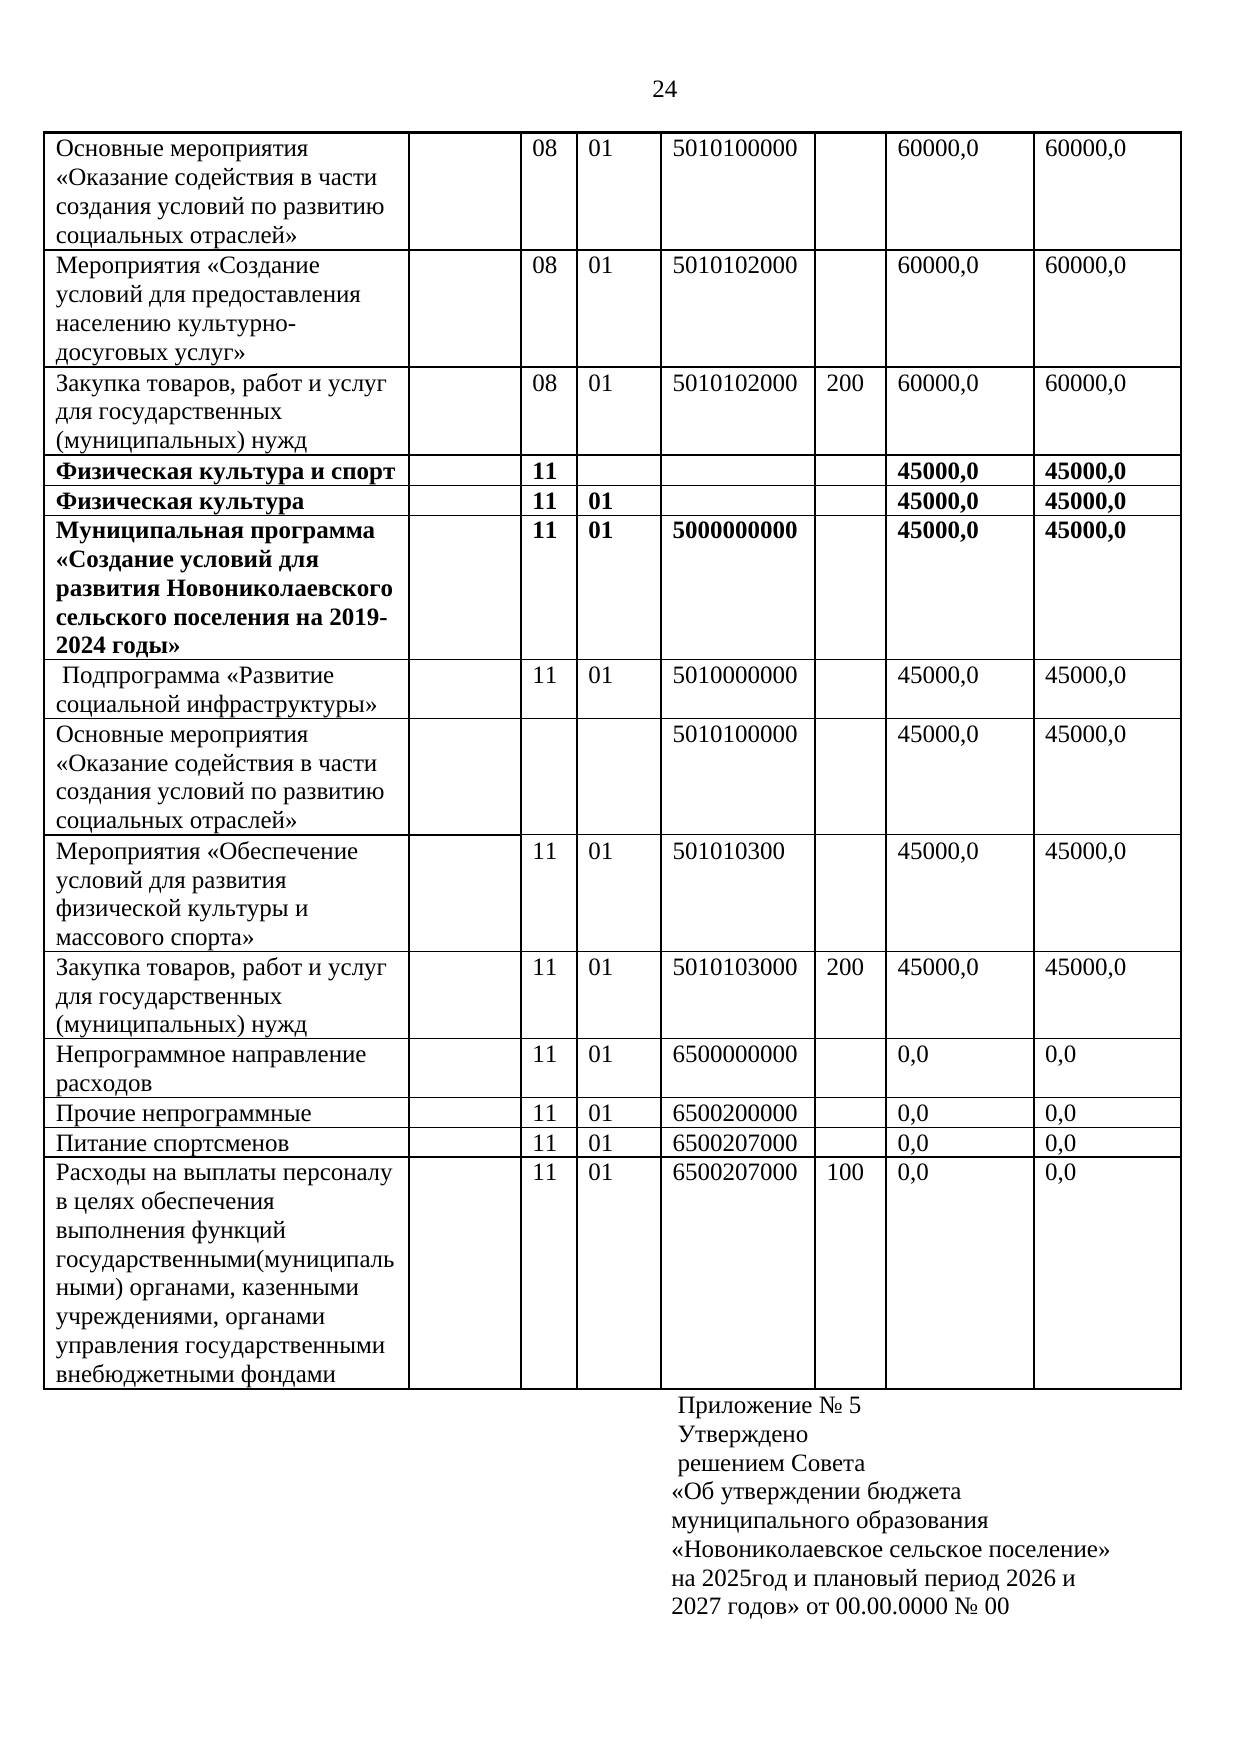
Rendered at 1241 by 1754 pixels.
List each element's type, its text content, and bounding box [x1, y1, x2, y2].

table_cell [410, 486, 520, 514]
table_cell 45000,0 [1035, 456, 1180, 485]
table_cell Основные мероприятия «Оказание содействия в части создания условий по развитию социальных отраслей» [45, 719, 408, 834]
table_cell 11 [522, 660, 576, 718]
text «Об утверждении бюджета [177, 1476, 1152, 1505]
table_cell [410, 368, 520, 454]
table_cell 200 [816, 368, 885, 454]
table_cell 6500207000 [662, 1158, 814, 1388]
table_cell 60000,0 [887, 134, 1033, 248]
table_cell 6500207000 [662, 1128, 814, 1156]
table_cell [816, 456, 885, 485]
table_cell [410, 1128, 520, 1156]
table_cell 0,0 [1035, 1098, 1180, 1127]
table_cell Расходы на выплаты персоналу в целях обеспечения выполнения функций государственными(муниципальными) органами, казенными учреждениями, органами управления государственными внебюджетными фондами [45, 1158, 408, 1388]
table_cell 01 [578, 516, 660, 659]
table_cell 01 [578, 952, 660, 1038]
table_cell 11 [522, 1158, 576, 1388]
table_cell 45000,0 [887, 952, 1033, 1038]
table_cell Непрограммное направление расходов [45, 1039, 408, 1097]
table_cell 45000,0 [887, 719, 1033, 834]
table_cell 100 [816, 1158, 885, 1388]
text «Новониколаевское сельское поселение» [177, 1534, 1152, 1563]
table_cell Мероприятия «Обеспечение условий для развития физической культуры и массового спорта» [45, 836, 408, 951]
table_cell 01 [578, 660, 660, 718]
table_cell 01 [578, 368, 660, 454]
table_cell 45000,0 [887, 660, 1033, 718]
table_cell [578, 719, 660, 834]
table_cell 0,0 [887, 1098, 1033, 1127]
table_cell 11 [522, 456, 576, 485]
table_cell 45000,0 [887, 486, 1033, 514]
table_cell 5010100000 [662, 719, 814, 834]
table_cell 08 [522, 134, 576, 248]
table_cell [410, 836, 520, 951]
table_cell [410, 660, 520, 718]
table_cell 11 [522, 516, 576, 659]
table_cell [662, 486, 814, 514]
table_cell 01 [578, 1039, 660, 1097]
table_cell Закупка товаров, работ и услуг для государственных (муниципальных) нужд [45, 952, 408, 1038]
table_cell 01 [578, 1158, 660, 1388]
table_cell 01 [578, 1098, 660, 1127]
table_cell 45000,0 [1035, 660, 1180, 718]
text на 2025год и плановый период 2026 и [177, 1563, 1152, 1591]
table_cell [816, 719, 885, 834]
table_cell 5010100000 [662, 134, 814, 248]
table_cell 0,0 [887, 1128, 1033, 1156]
table_cell 45000,0 [887, 835, 1033, 951]
table_cell 0,0 [887, 1039, 1033, 1097]
table_cell 5010103000 [662, 952, 814, 1038]
table_cell [410, 456, 520, 485]
table_cell 5000000000 [662, 516, 814, 659]
table_cell 60000,0 [1035, 134, 1180, 248]
table_cell 11 [522, 952, 576, 1038]
table_cell [816, 486, 885, 514]
table_cell 45000,0 [1035, 516, 1180, 659]
table_cell 0,0 [887, 1158, 1033, 1388]
table_cell 5010102000 [662, 368, 814, 454]
table_cell 11 [522, 835, 576, 951]
table_cell [816, 660, 885, 718]
table_cell 11 [522, 1128, 576, 1156]
table_cell [522, 719, 576, 834]
table_cell Физическая культура и спорт [45, 456, 408, 485]
table_cell [816, 516, 885, 659]
table_cell 60000,0 [887, 368, 1033, 454]
table_cell [816, 134, 885, 248]
table_cell 45000,0 [1035, 835, 1180, 951]
table_cell 45000,0 [887, 456, 1033, 485]
table_cell Прочие непрограммные [45, 1098, 408, 1127]
table_cell 45000,0 [1035, 486, 1180, 514]
table_cell 6500000000 [662, 1039, 814, 1097]
text муниципального образования [177, 1505, 1152, 1534]
table_cell Питание спортсменов [45, 1128, 408, 1156]
table_cell 45000,0 [1035, 719, 1180, 834]
text Приложение № 5 [177, 1390, 1152, 1419]
table_cell 200 [816, 952, 885, 1038]
table_cell 01 [578, 1128, 660, 1156]
table_cell 0,0 [1035, 1039, 1180, 1097]
table_cell 45000,0 [887, 516, 1033, 659]
table_cell [410, 516, 520, 659]
table_cell [816, 1128, 885, 1156]
table_cell 08 [522, 251, 576, 366]
table_cell [816, 835, 885, 951]
table_cell 11 [522, 1039, 576, 1097]
table_cell Подпрограмма «Развитие социальной инфраструктуры» [45, 660, 408, 718]
table_cell [816, 1039, 885, 1097]
table_cell 45000,0 [1035, 952, 1180, 1038]
table_cell 0,0 [1035, 1158, 1180, 1388]
table_cell [410, 1158, 520, 1388]
table_cell [816, 251, 885, 366]
table_cell 5010102000 [662, 251, 814, 366]
table_cell [410, 251, 520, 366]
table_cell 01 [578, 251, 660, 366]
table_cell [578, 456, 660, 485]
table_cell [410, 719, 520, 834]
table_cell Основные мероприятия «Оказание содействия в части создания условий по развитию социальных отраслей» [45, 134, 408, 248]
text Утверждено [177, 1419, 1152, 1448]
table_cell Муниципальная программа «Создание условий для развития Новониколаевского сельского поселения на 2019-2024 годы» [45, 516, 408, 659]
table_cell Мероприятия «Создание условий для предоставления населению культурно-досуговых услуг» [45, 251, 408, 366]
table_cell 501010300 [662, 835, 814, 951]
table_cell 0,0 [1035, 1128, 1180, 1156]
table_cell Физическая культура [45, 486, 408, 514]
table_cell 08 [522, 368, 576, 454]
table_cell [410, 134, 520, 248]
table_cell Закупка товаров, работ и услуг для государственных (муниципальных) нужд [45, 368, 408, 454]
table_cell [410, 952, 520, 1038]
table_cell 01 [578, 835, 660, 951]
text решением Совета [177, 1448, 1152, 1476]
text 2027 годов» от 00.00.0000 № 00 [177, 1591, 1152, 1620]
table_cell 11 [522, 1098, 576, 1127]
table_cell 11 [522, 486, 576, 514]
table_cell 6500200000 [662, 1098, 814, 1127]
table_cell 01 [578, 486, 660, 514]
table_cell [816, 1098, 885, 1127]
table_cell 60000,0 [887, 251, 1033, 366]
table_cell 60000,0 [1035, 251, 1180, 366]
table_cell [410, 1098, 520, 1127]
table_cell 60000,0 [1035, 368, 1180, 454]
table_cell 01 [578, 134, 660, 248]
table_cell [410, 1039, 520, 1097]
table_cell [662, 456, 814, 485]
table_cell 5010000000 [662, 660, 814, 718]
